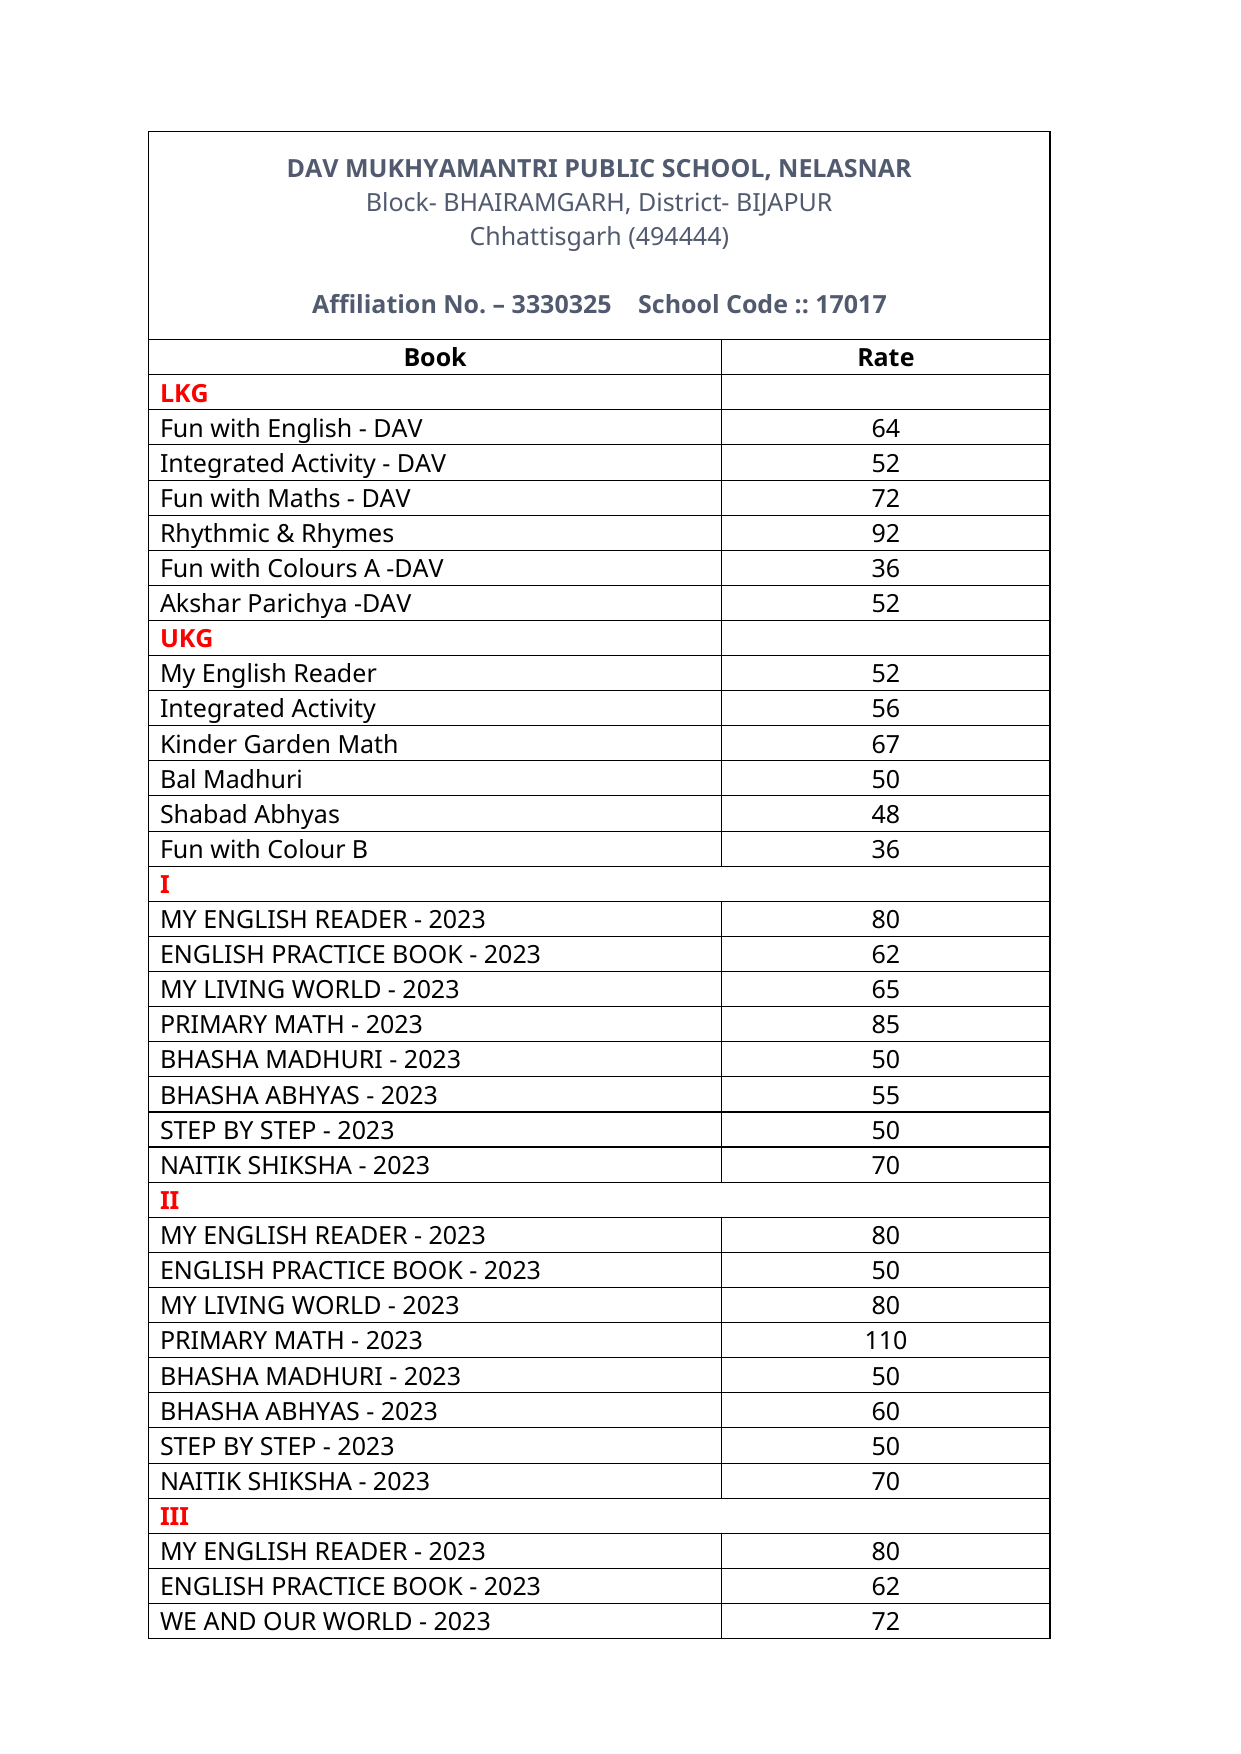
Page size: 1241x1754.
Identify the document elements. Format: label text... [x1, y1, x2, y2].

table_cell 62 [722, 937, 1049, 971]
table_cell 67 [722, 726, 1049, 760]
table_cell Integrated Activity - DAV [149, 445, 721, 479]
table_cell 50 [722, 1253, 1049, 1287]
table_cell Fun with Colours A -DAV [149, 551, 721, 585]
table_cell 50 [722, 1113, 1049, 1146]
table_cell 50 [722, 1042, 1049, 1076]
table_cell Fun with English - DAV [149, 410, 721, 444]
table_cell 70 [722, 1148, 1049, 1182]
table_cell 52 [722, 586, 1049, 620]
table_cell II [149, 1183, 1049, 1217]
table_cell PRIMARY MATH - 2023 [149, 1323, 721, 1357]
table_cell 50 [722, 1428, 1049, 1462]
table_cell 60 [722, 1393, 1049, 1427]
table_cell Rhythmic & Rhymes [149, 516, 721, 550]
table_cell 52 [722, 656, 1049, 690]
table_cell Akshar Parichya -DAV [149, 586, 721, 620]
table_cell 72 [722, 481, 1049, 514]
table_cell ENGLISH PRACTICE BOOK - 2023 [149, 1253, 721, 1287]
table_cell MY ENGLISH READER - 2023 [149, 1218, 721, 1252]
table_cell MY ENGLISH READER - 2023 [149, 1534, 721, 1568]
table_cell 52 [722, 445, 1049, 479]
table_cell MY ENGLISH READER - 2023 [149, 902, 721, 936]
table_cell 85 [722, 1007, 1049, 1041]
table_cell PRIMARY MATH - 2023 [149, 1007, 721, 1041]
table_cell Rate [722, 340, 1049, 374]
table_cell Shabad Abhyas [149, 796, 721, 831]
table_cell 64 [722, 410, 1049, 444]
table_cell Book [149, 340, 721, 374]
table_cell 80 [722, 1218, 1049, 1252]
table_cell 65 [722, 972, 1049, 1006]
table_cell BHASHA ABHYAS - 2023 [149, 1393, 721, 1427]
table_cell ENGLISH PRACTICE BOOK - 2023 [149, 937, 721, 971]
table_cell BHASHA ABHYAS - 2023 [149, 1077, 721, 1111]
table_cell STEP BY STEP - 2023 [149, 1113, 721, 1146]
table_cell 56 [722, 691, 1049, 725]
table_cell Fun with Maths - DAV [149, 481, 721, 514]
table_cell NAITIK SHIKSHA - 2023 [149, 1148, 721, 1182]
table_cell 80 [722, 1534, 1049, 1568]
table_cell 72 [722, 1604, 1049, 1638]
table_cell I [149, 867, 1049, 901]
table_cell BHASHA MADHURI - 2023 [149, 1358, 721, 1392]
table_cell 50 [722, 761, 1049, 795]
table_cell [722, 375, 1049, 409]
table_cell 70 [722, 1464, 1049, 1497]
table_cell STEP BY STEP - 2023 [149, 1428, 721, 1462]
table_cell 50 [722, 1358, 1049, 1392]
table_cell Fun with Colour B [149, 832, 721, 866]
table_cell 80 [722, 1288, 1049, 1322]
table_cell BHASHA MADHURI - 2023 [149, 1042, 721, 1076]
table_cell My English Reader [149, 656, 721, 690]
table_cell Bal Madhuri [149, 761, 721, 795]
table_cell 48 [722, 796, 1049, 831]
table_cell 62 [722, 1569, 1049, 1603]
table_cell MY LIVING WORLD - 2023 [149, 1288, 721, 1322]
table_cell LKG [149, 375, 721, 409]
table_cell 80 [722, 902, 1049, 936]
table_cell WE AND OUR WORLD - 2023 [149, 1604, 721, 1638]
table_cell UKG [149, 621, 721, 655]
table_cell ENGLISH PRACTICE BOOK - 2023 [149, 1569, 721, 1603]
table_cell 36 [722, 832, 1049, 866]
table_cell 110 [722, 1323, 1049, 1357]
table_cell III [149, 1499, 1049, 1533]
table_cell 55 [722, 1077, 1049, 1111]
table_cell Integrated Activity [149, 691, 721, 725]
table_cell Kinder Garden Math [149, 726, 721, 760]
table_cell NAITIK SHIKSHA - 2023 [149, 1464, 721, 1497]
table_cell 36 [722, 551, 1049, 585]
table_header DAV MUKHYAMANTRI PUBLIC SCHOOL, NELASNAR Block- BHAIRAMGARH, District- BIJAPUR Chhattisgarh (494444) Affiliation No. – 3330325 School Code :: 17017 [149, 132, 1049, 339]
table_cell [722, 621, 1049, 655]
table_cell MY LIVING WORLD - 2023 [149, 972, 721, 1006]
table_cell 92 [722, 516, 1049, 550]
